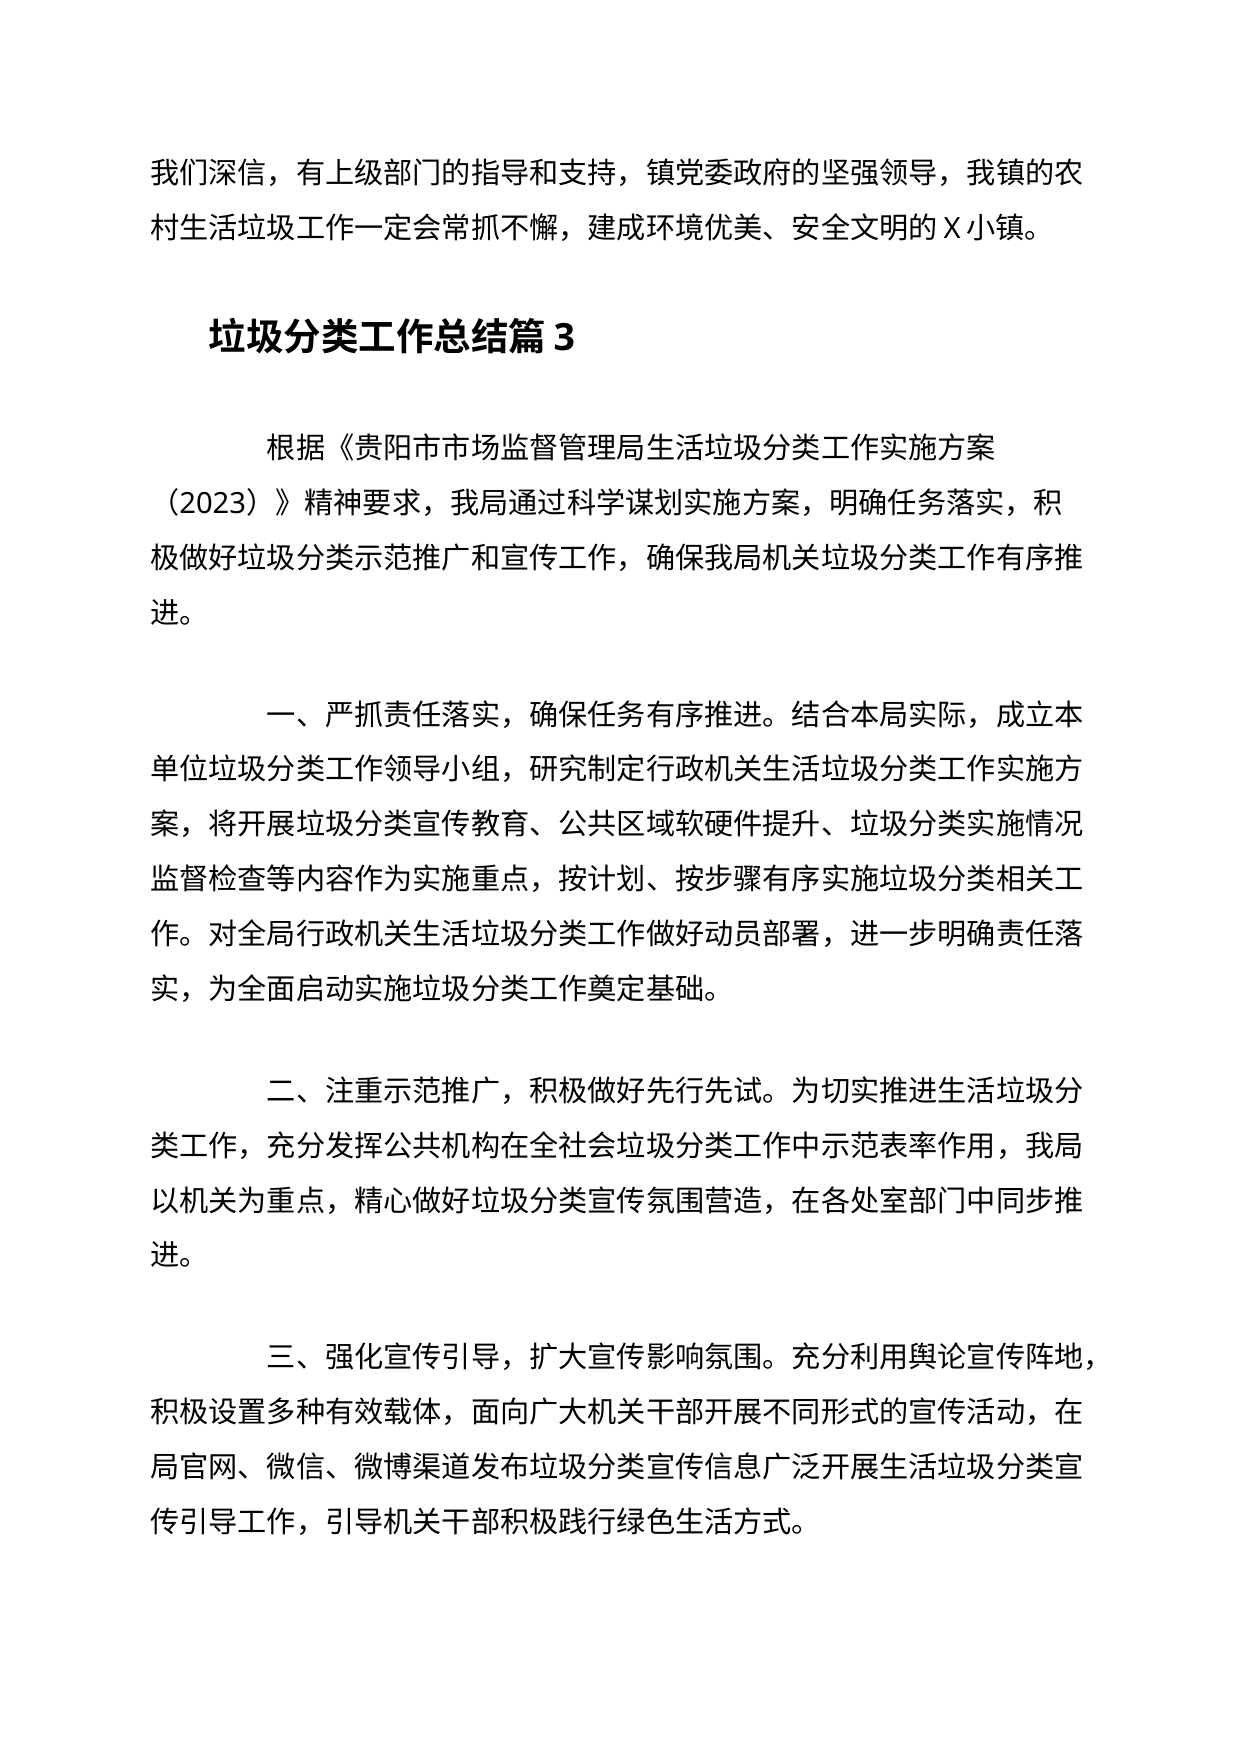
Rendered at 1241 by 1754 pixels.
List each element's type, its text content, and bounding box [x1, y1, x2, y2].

text 二、注重示范推广，积极做好先行先试。为切实推进生活垃圾分类工作，充分发挥公共机构在全社会垃圾分类工作中示范表率作用，我局以机关为重点，精心做好垃圾分类宣传氛围营造，在各处室部门中同步推进。 [150, 1067, 1090, 1274]
text 根据《贵阳市市场监督管理局生活垃圾分类工作实施方案（2023）》精神要求，我局通过科学谋划实施方案，明确任务落实，积极做好垃圾分类示范推广和宣传工作，确保我局机关垃圾分类工作有序推进。 [150, 424, 1090, 632]
text 垃圾分类工作总结篇3 [150, 307, 1090, 361]
text 一、严抓责任落实，确保任务有序推进。结合本局实际，成立本单位垃圾分类工作领导小组，研究制定行政机关生活垃圾分类工作实施方案，将开展垃圾分类宣传教育、公共区域软硬件提升、垃圾分类实施情况监督检查等内容作为实施重点，按计划、按步骤有序实施垃圾分类相关工作。对全局行政机关生活垃圾分类工作做好动员部署，进一步明确责任落实，为全面启动实施垃圾分类工作奠定基础。 [150, 691, 1090, 1008]
text 三、强化宣传引导，扩大宣传影响氛围。充分利用舆论宣传阵地，积极设置多种有效载体，面向广大机关干部开展不同形式的宣传活动，在局官网、微信、微博渠道发布垃圾分类宣传信息广泛开展生活垃圾分类宣传引导工作，引导机关干部积极践行绿色生活方式。 [150, 1334, 1090, 1541]
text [150, 150, 1090, 247]
